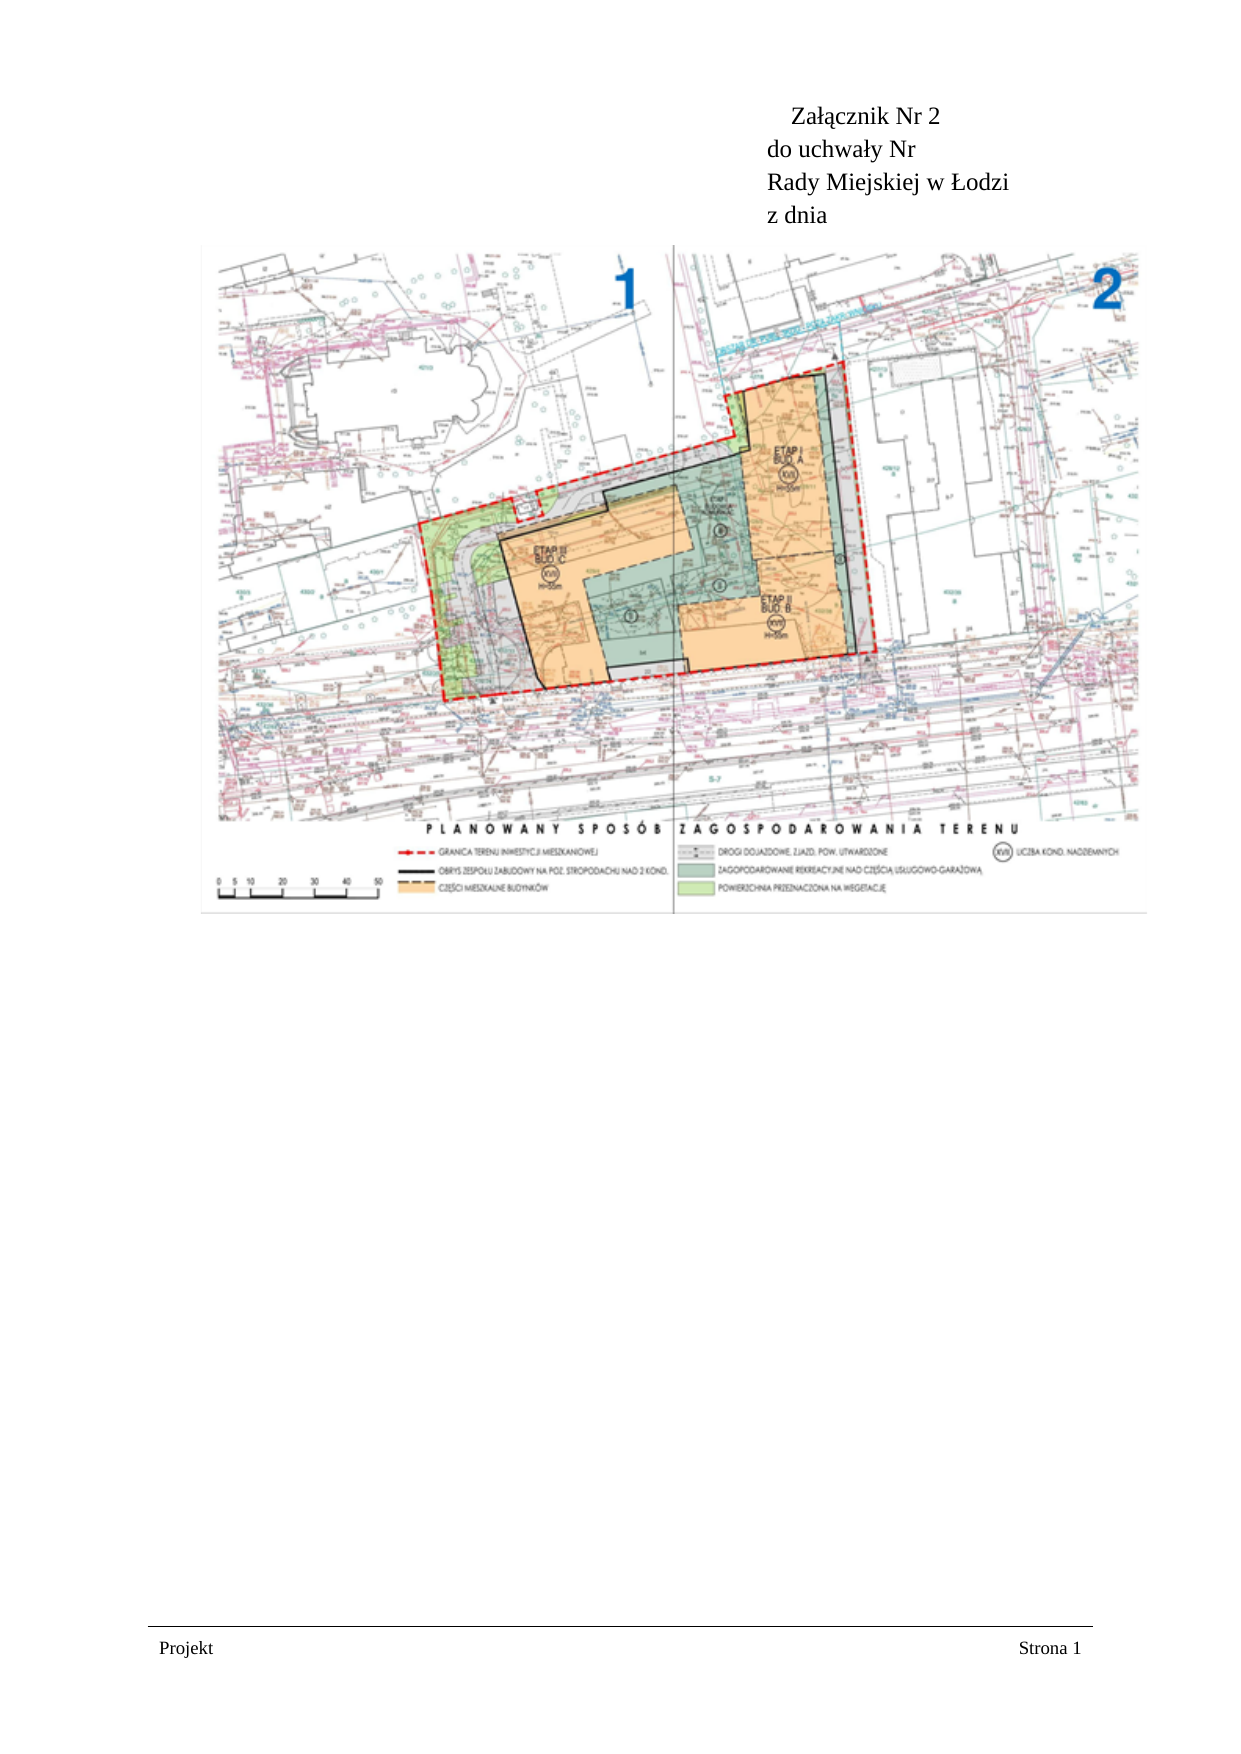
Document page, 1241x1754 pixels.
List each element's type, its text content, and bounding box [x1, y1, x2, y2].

text Załącznik Nr 2 do uchwały Nr Rady Miejskiej w Łodzi z dnia [767, 101, 1093, 229]
picture [200, 245, 1148, 914]
